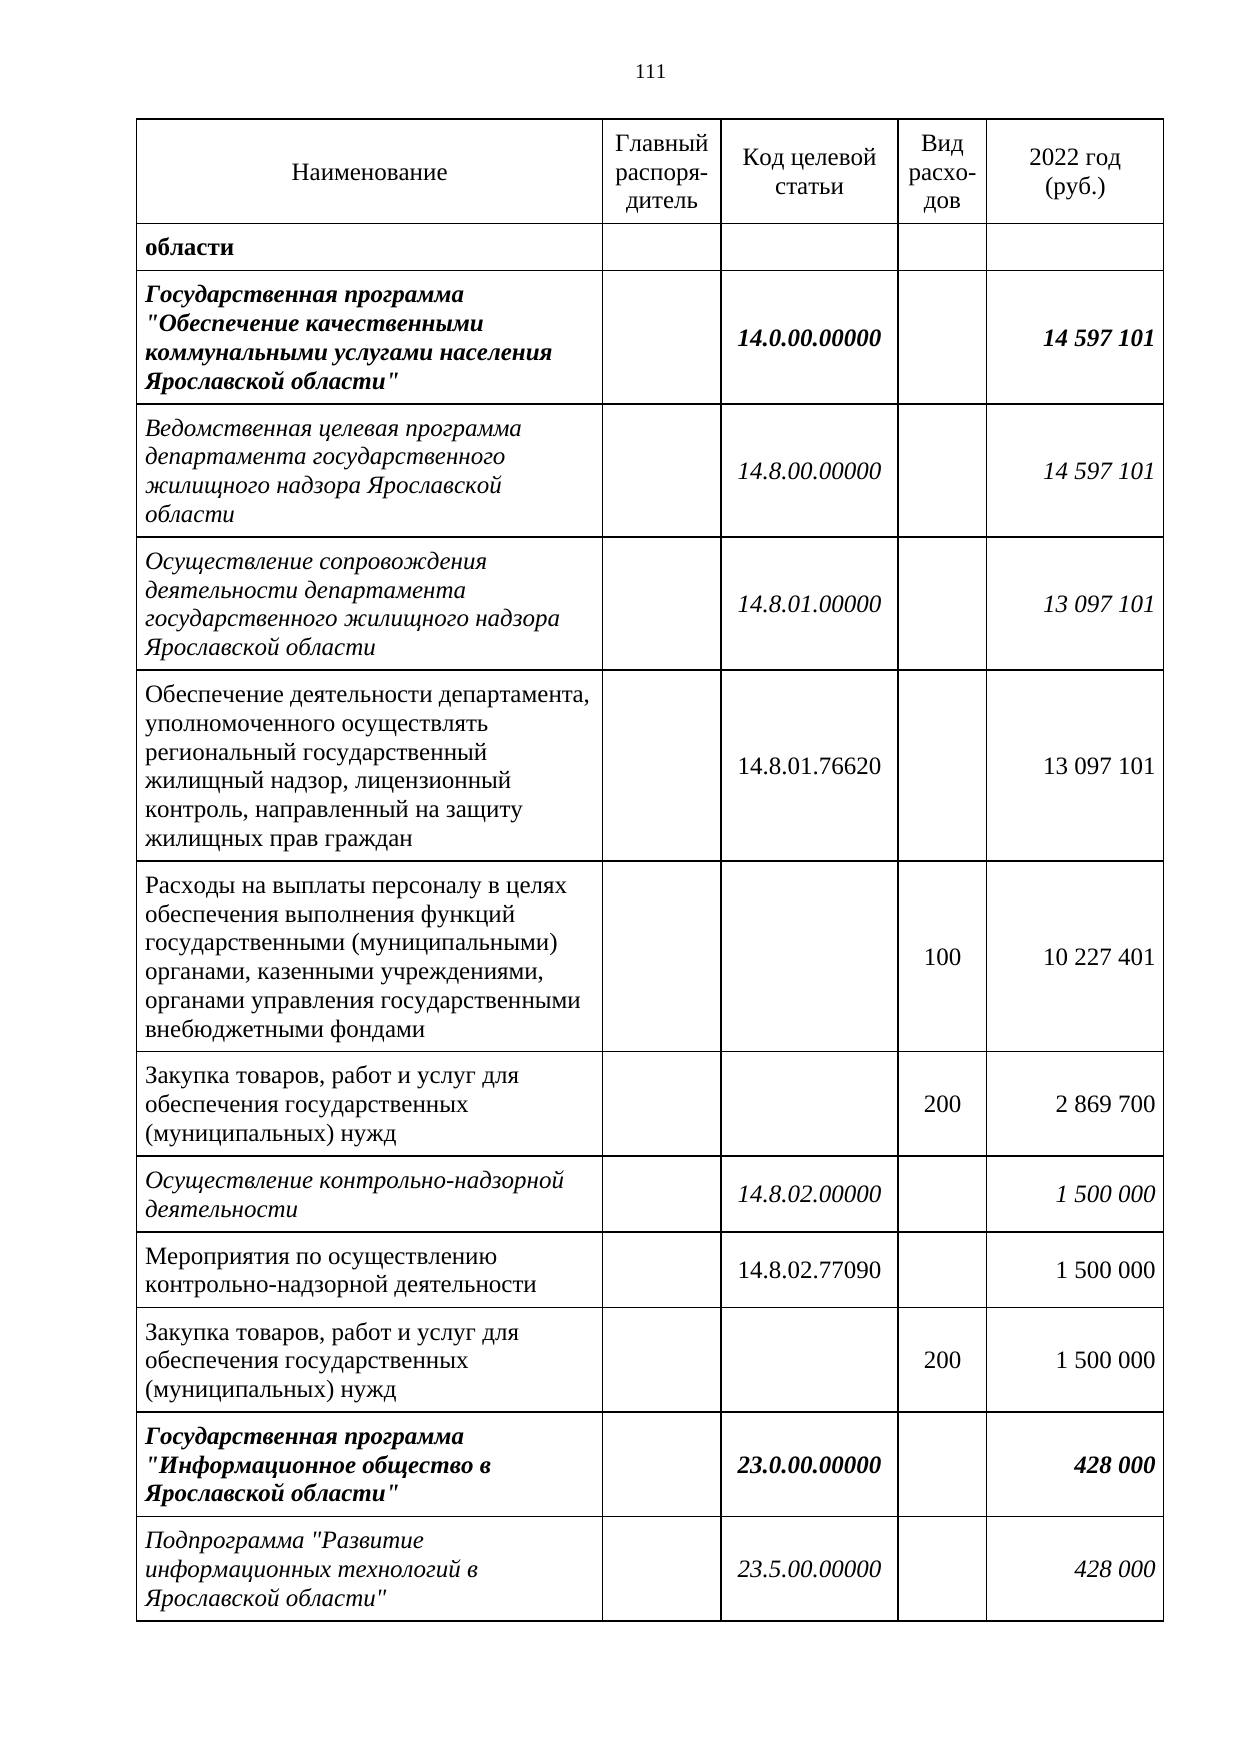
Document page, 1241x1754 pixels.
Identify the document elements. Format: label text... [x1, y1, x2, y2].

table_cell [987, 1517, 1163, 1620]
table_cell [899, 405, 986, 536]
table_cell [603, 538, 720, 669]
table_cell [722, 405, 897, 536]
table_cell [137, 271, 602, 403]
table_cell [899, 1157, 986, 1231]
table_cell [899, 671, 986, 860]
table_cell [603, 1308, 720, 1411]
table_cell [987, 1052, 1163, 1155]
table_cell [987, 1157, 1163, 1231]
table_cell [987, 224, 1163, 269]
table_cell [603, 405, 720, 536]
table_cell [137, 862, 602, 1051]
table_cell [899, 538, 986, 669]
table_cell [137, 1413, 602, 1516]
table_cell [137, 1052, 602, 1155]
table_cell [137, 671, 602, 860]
table_header 2022 год (руб.) [987, 120, 1163, 223]
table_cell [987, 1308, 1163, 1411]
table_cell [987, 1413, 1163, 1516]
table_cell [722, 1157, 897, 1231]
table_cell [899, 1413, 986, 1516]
table_header Наименование [137, 120, 602, 223]
table_header Код целевой статьи [722, 120, 897, 223]
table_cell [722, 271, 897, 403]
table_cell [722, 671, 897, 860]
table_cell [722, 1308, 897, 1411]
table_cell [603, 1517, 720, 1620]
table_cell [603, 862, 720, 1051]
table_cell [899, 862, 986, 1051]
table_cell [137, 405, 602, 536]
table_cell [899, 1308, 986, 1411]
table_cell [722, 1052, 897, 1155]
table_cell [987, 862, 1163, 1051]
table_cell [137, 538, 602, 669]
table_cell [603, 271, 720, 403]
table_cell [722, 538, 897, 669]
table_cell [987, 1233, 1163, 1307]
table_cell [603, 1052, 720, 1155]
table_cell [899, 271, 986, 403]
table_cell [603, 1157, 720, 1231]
table_header Главный распоря-дитель [603, 120, 720, 223]
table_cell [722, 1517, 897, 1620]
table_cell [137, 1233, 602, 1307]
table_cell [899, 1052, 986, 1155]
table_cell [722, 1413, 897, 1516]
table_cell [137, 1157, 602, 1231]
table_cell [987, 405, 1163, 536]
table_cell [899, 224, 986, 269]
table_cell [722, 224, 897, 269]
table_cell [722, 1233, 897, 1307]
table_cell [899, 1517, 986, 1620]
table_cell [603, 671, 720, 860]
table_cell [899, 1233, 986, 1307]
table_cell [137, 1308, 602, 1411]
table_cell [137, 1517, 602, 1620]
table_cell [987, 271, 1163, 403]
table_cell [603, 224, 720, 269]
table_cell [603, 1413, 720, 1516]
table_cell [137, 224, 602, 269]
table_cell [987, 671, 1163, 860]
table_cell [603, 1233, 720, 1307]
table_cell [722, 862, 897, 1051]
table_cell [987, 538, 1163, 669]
table_header Вид расхо-дов [899, 120, 986, 223]
